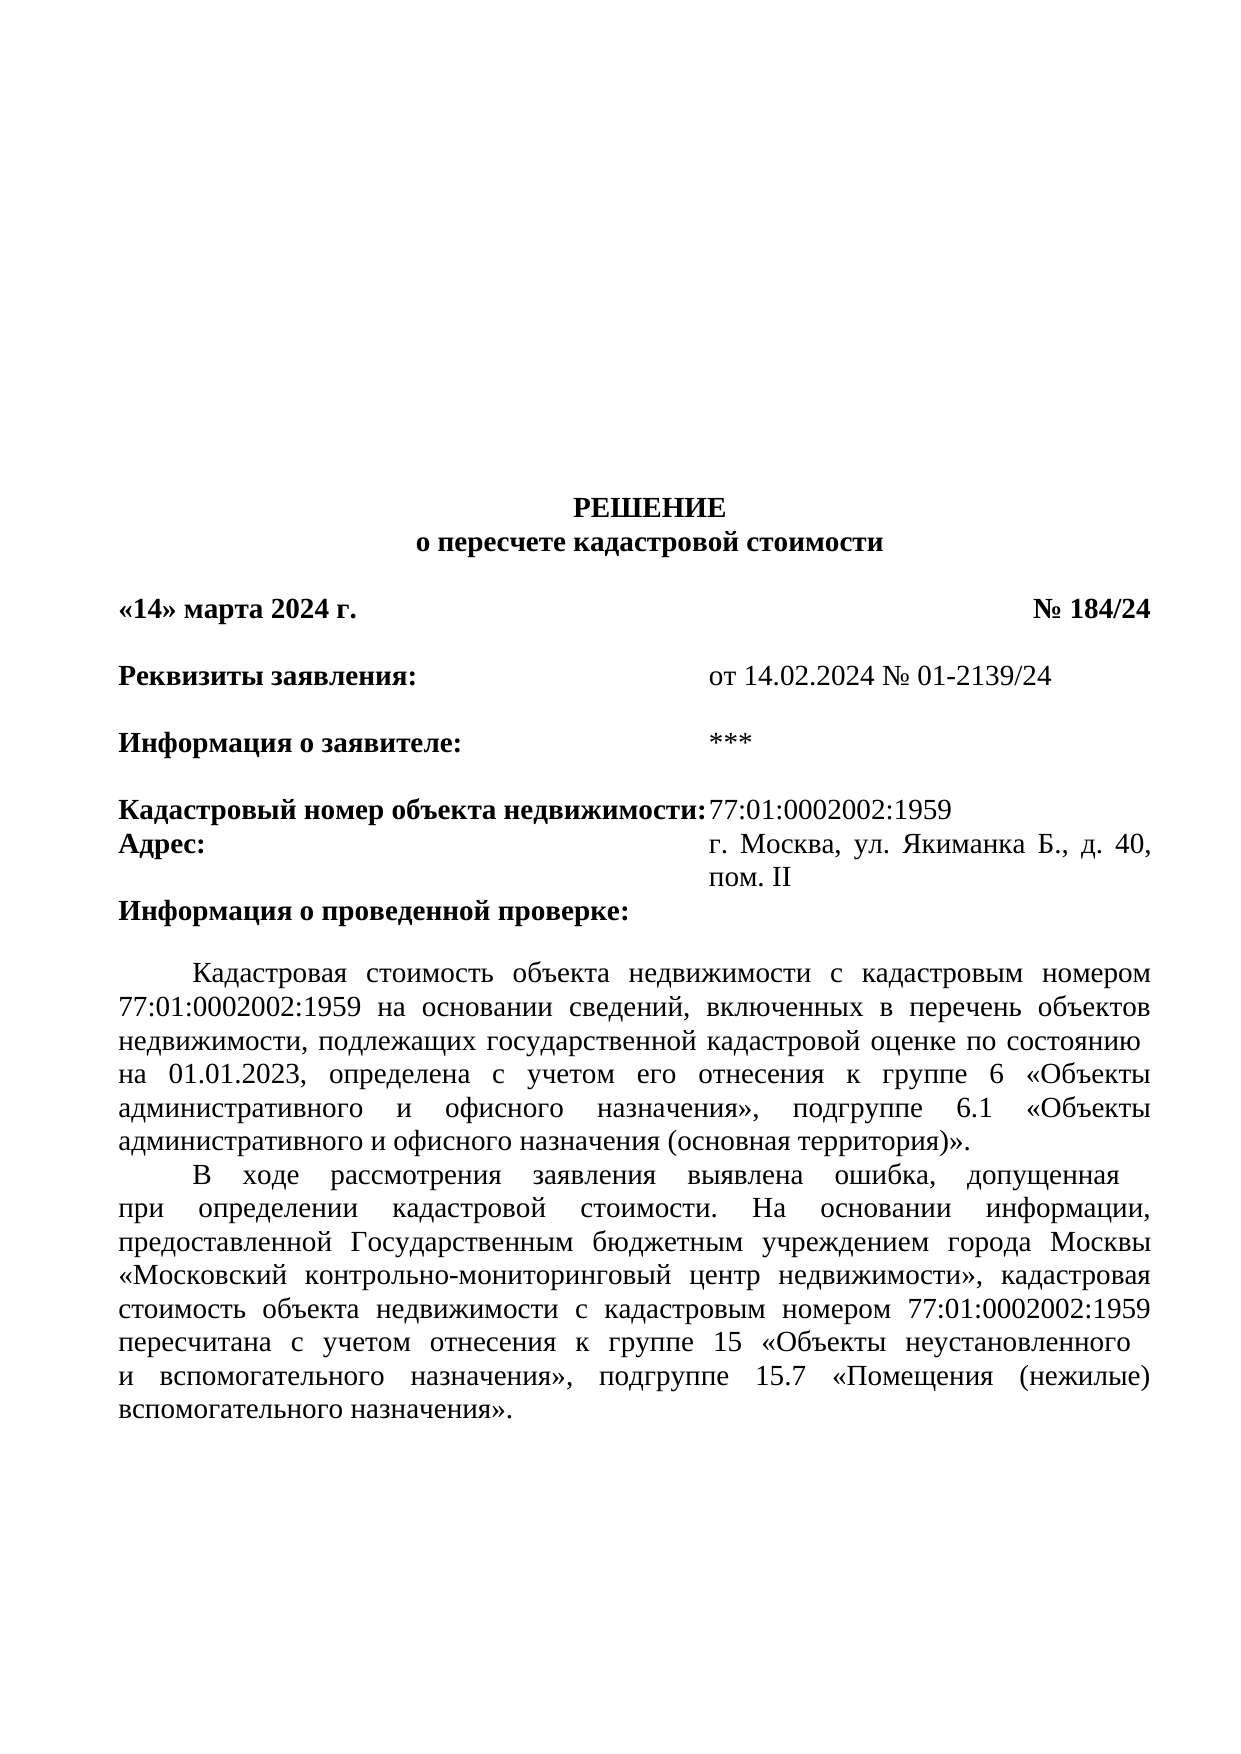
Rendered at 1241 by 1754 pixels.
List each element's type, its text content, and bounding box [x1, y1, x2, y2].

text о пересчете кадастровой стоимости [148, 524, 1152, 557]
text Реквизиты заявления: от 14.02.2024 № 01-2139/24 [118, 658, 1152, 692]
text Информация о проведенной проверке: [118, 893, 1152, 926]
text Адрес: г. Москва, ул. Якиманка Б., д. 40, пом. II [118, 826, 1152, 893]
text Информация о заявителе: *** [118, 725, 1152, 759]
text «14» марта 2024 г. № 184/24 [118, 591, 1152, 624]
text В ходе рассмотрения заявления выявлена ошибка, допущенная при определении кадастровой стоимости. На основании информации, предоставленной Государственным бюджетным учреждением города Москвы «Московский контрольно-мониторинговый центр недвижимости», кадастровая стоимость объекта недвижимости с кадастровым номером 77:01:0002002:1959 пересчитана с учетом отнесения к группе 15 «Объекты неустановленного и вспомогательного назначения», подгруппе 15.7 «Помещения (нежилые) вспомогательного назначения». [118, 1157, 1152, 1425]
text РЕШЕНИЕ [148, 490, 1152, 524]
text Кадастровый номер объекта недвижимости: 77:01:0002002:1959 [118, 792, 1152, 826]
text Кадастровая стоимость объекта недвижимости с кадастровым номером 77:01:0002002:1959 на основании сведений, включенных в перечень объектов недвижимости, подлежащих государственной кадастровой оценке по состоянию на 01.01.2023, определена с учетом его отнесения к группе 6 «Объекты административного и офисного назначения», подгруппе 6.1 «Объекты административного и офисного назначения (основная территория)». [118, 956, 1152, 1157]
